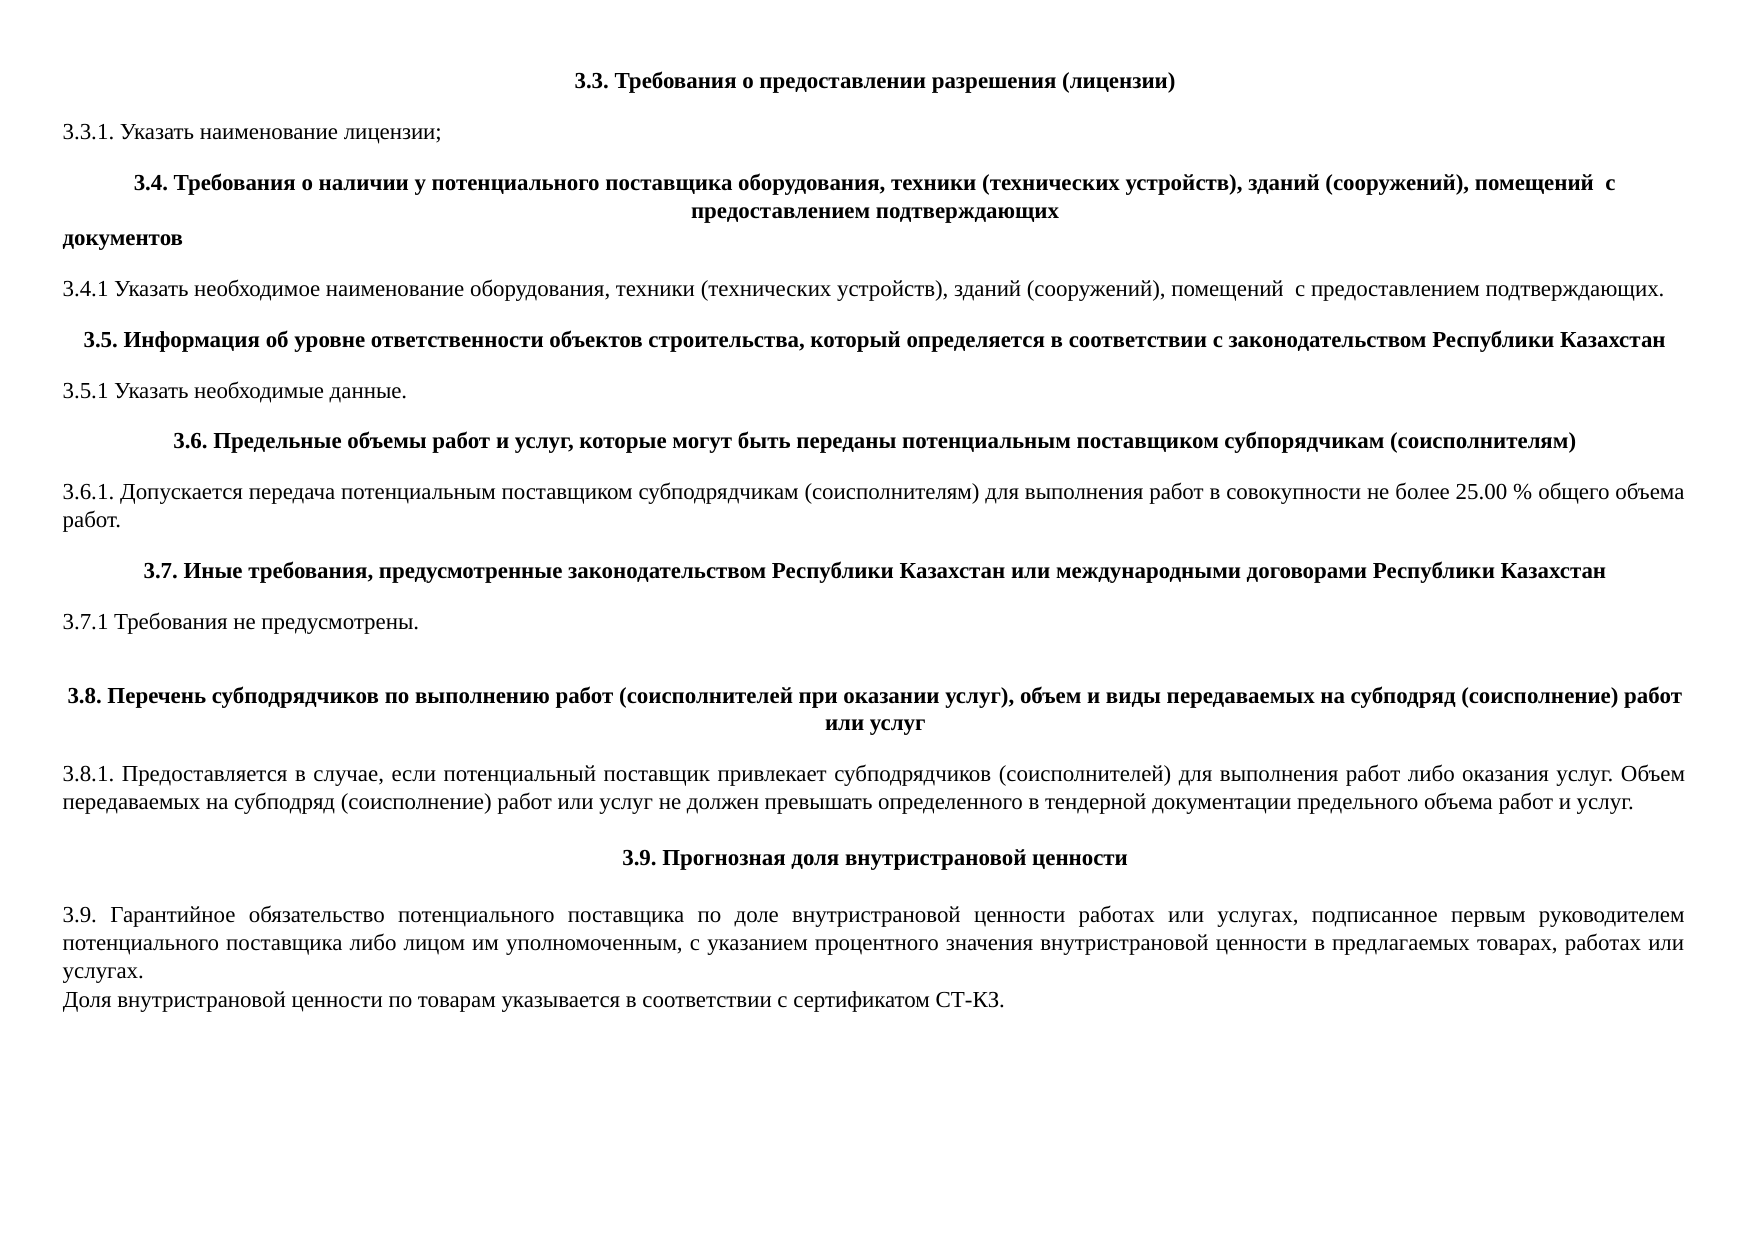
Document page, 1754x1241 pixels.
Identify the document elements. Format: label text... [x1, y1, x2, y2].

text 3.8.1. Предоставляется в случае, если потенциальный поставщик привлекает субподрядчиков (соисполнителей) для выполнения работ либо оказания услуг. Объем передаваемых на субподряд (соисполнение) работ или услуг не должен превышать определенного в тендерной документации предельного объема работ и услуг. [62, 760, 1688, 814]
subtitle 3.8. Перечень субподрядчиков по выполнению работ (соисполнителей при оказании услуг), объем и виды передаваемых на субподряд (соисполнение) работ или услуг [62, 682, 1688, 736]
subtitle документов [62, 224, 1688, 251]
text 3.4.1 Указать необходимое наименование оборудования, техники (технических устройств), зданий (сооружений), помещений с предоставлением подтверждающих. [62, 275, 1688, 301]
text 3.7.1 Требования не предусмотрены. [62, 608, 1688, 634]
text 3.4. Требования о наличии у потенциального поставщика оборудования, техники (технических устройств), зданий (сооружений), помещений с предоставлением подтверждающих [62, 169, 1688, 223]
text 3.7. Иные требования, предусмотренные законодательством Республики Казахстан или международными договорами Республики Казахстан [62, 557, 1688, 583]
text 3.9. Прогнозная доля внутристрановой ценности [62, 844, 1688, 870]
text 3.3. Требования о предоставлении разрешения (лицензии) [62, 67, 1688, 94]
text 3.3.1. Указать наименование лицензии; [62, 118, 1688, 144]
text Доля внутристрановой ценности по товарам указывается в соответствии с сертификатом СТ-КЗ. [62, 986, 1688, 1012]
text 3.6.1. Допускается передача потенциальным поставщиком субподрядчикам (соисполнителям) для выполнения работ в совокупности не более 25.00 % общего объема работ. [62, 478, 1688, 532]
text 3.6. Предельные объемы работ и услуг, которые могут быть переданы потенциальным поставщиком субпорядчикам (соисполнителям) [62, 428, 1688, 454]
text 3.5. Информация об уровне ответственности объектов строительства, который определяется в соответствии с законодательством Республики Казахстан [62, 326, 1688, 352]
text 3.5.1 Указать необходимые данные. [62, 377, 1688, 403]
text 3.9. Гарантийное обязательство потенциального поставщика по доле внутристрановой ценности работах или услугах, подписанное первым руководителем потенциального поставщика либо лицом им уполномоченным, с указанием процентного значения внутристрановой ценности в предлагаемых товарах, работах или услугах. [62, 901, 1688, 984]
